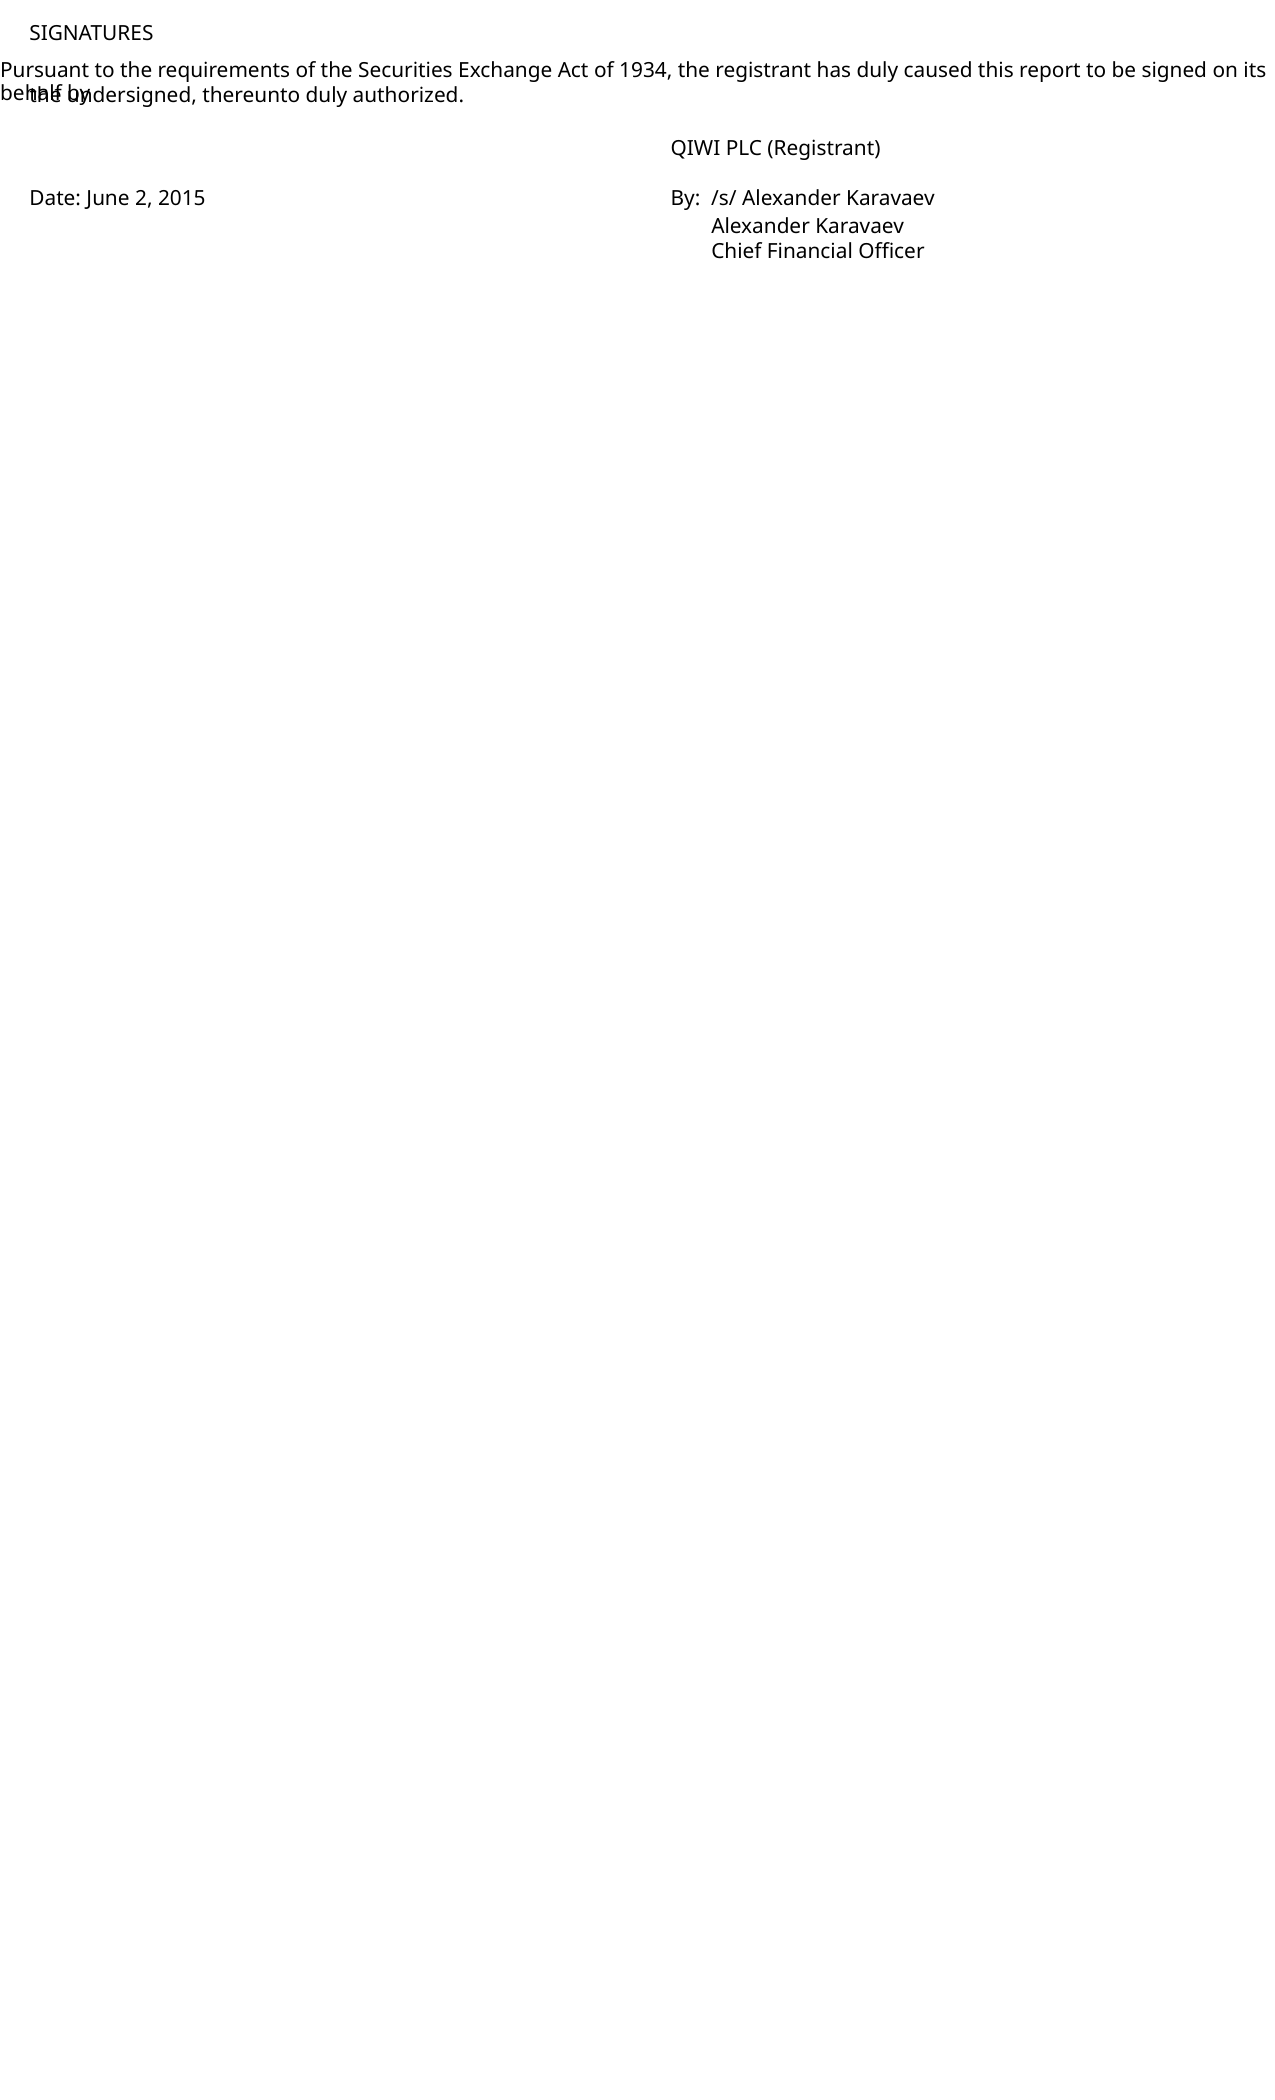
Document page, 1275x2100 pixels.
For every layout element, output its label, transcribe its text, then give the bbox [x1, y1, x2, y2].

text Alexander Karavaev [711, 216, 942, 239]
text Chief Financial Officer [711, 241, 969, 264]
text By: /s/ Alexander Karavaev [670, 187, 980, 210]
text QIWI PLC (Registrant) [670, 137, 931, 160]
text SIGNATURES [29, 22, 215, 45]
text Pursuant to the requirements of the Securities Exchange Act of 1934, the registrant has duly caused this report to be signed on its behalf by [0, 59, 1275, 105]
text Date: June 2, 2015 [29, 187, 242, 210]
